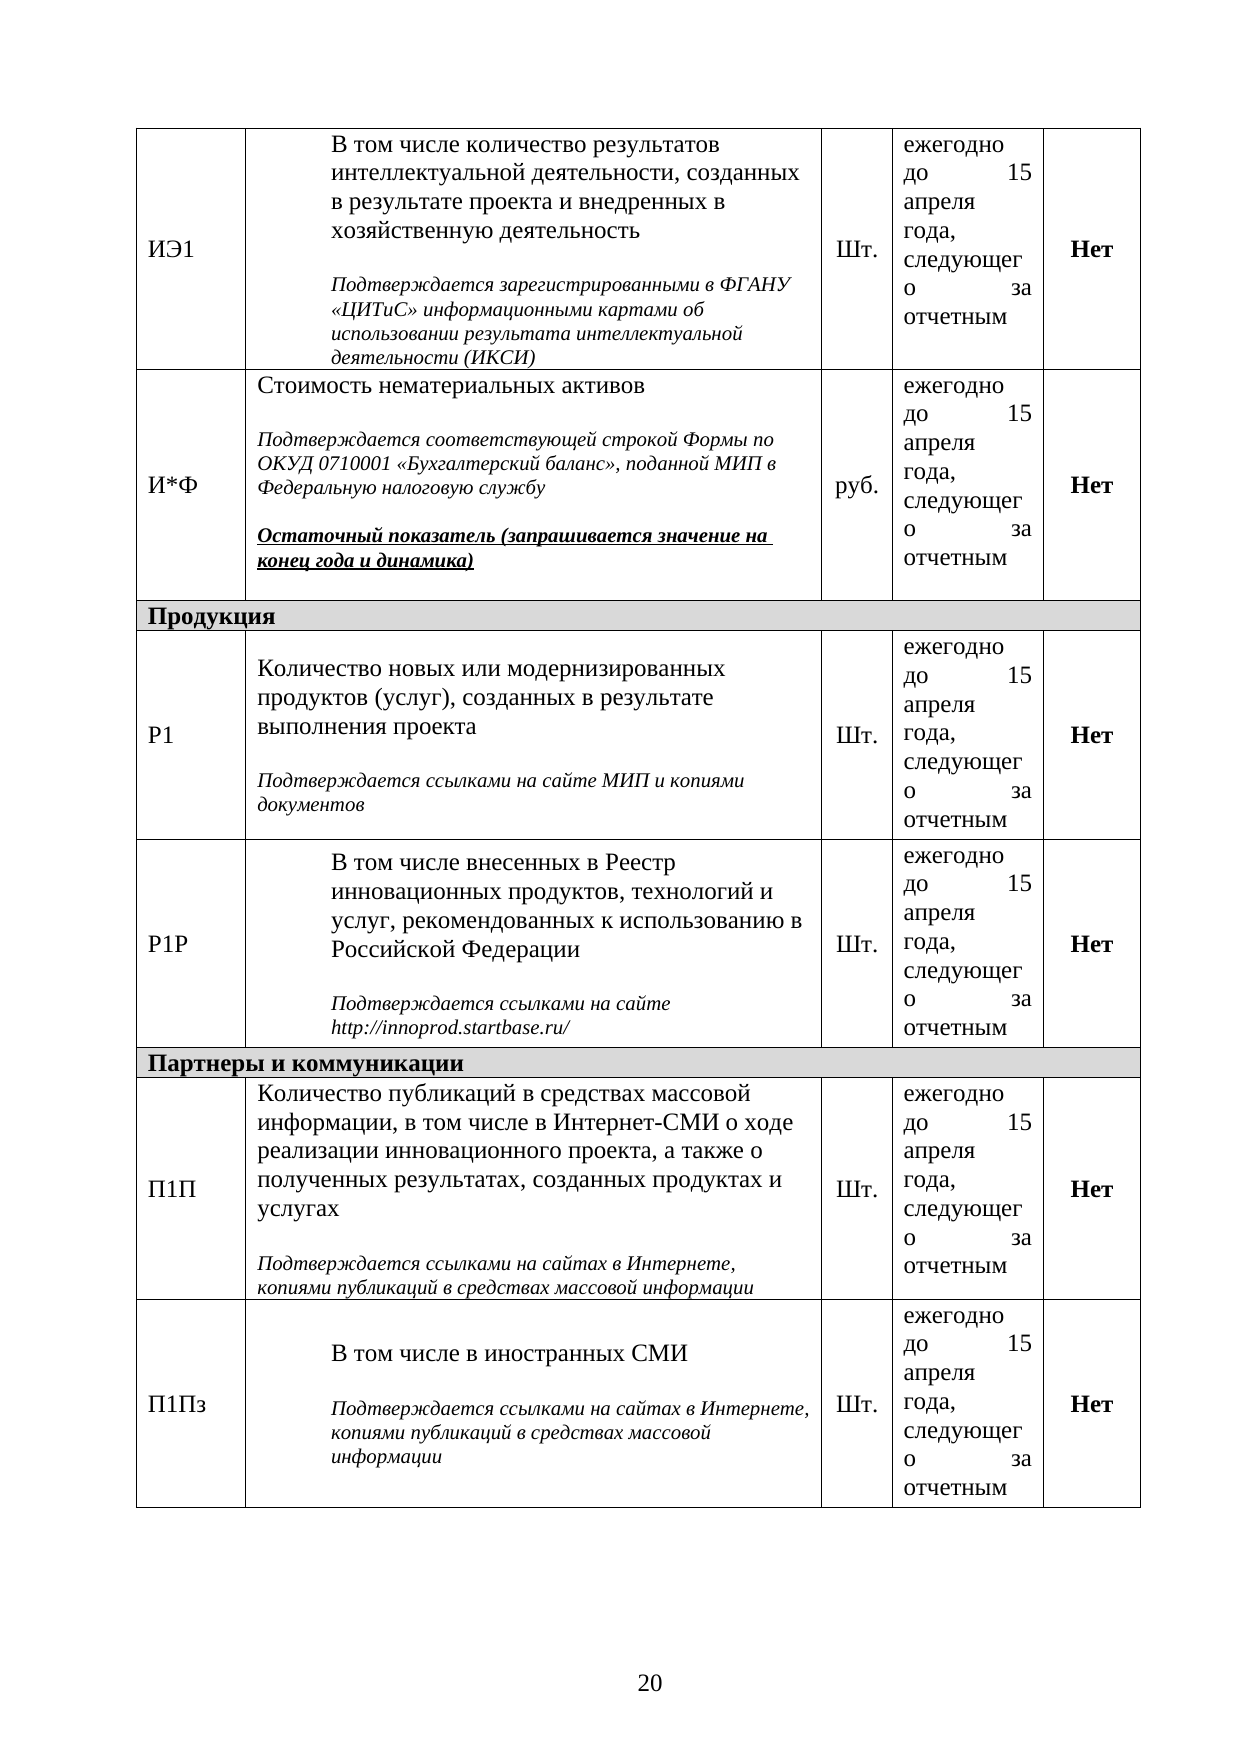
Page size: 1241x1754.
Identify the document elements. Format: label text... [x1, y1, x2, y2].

table_cell Р1 [137, 631, 245, 839]
table_cell ежегодно до 15 апреля года, следующего за отчетным [893, 631, 1043, 839]
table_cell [893, 129, 1043, 369]
table_cell Нет [1044, 129, 1140, 369]
table_cell Количество новых или модернизированных продуктов (услуг), созданных в результате выполнения проекта Подтверждается ссылками на сайте МИП и копиями документов [246, 631, 821, 839]
table_cell Шт. [822, 840, 892, 1047]
table_cell Нет [1044, 631, 1140, 839]
table_cell Шт. [822, 1078, 892, 1299]
table_cell ежегодно до 15 апреля года, следующего за отчетным [893, 370, 1043, 600]
table_cell Р1Р [137, 840, 245, 1047]
table_cell В том числе внесенных в Реестр инновационных продуктов, технологий и услуг, рекомендованных к использованию в Российской Федерации Подтверждается ссылками на сайте http://innoprod.startbase.ru/ [246, 840, 821, 1047]
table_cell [893, 1300, 1043, 1507]
table_cell ежегодно до 15 апреля года, следующего за отчетным [893, 840, 1043, 1047]
table_cell ИЭ1 [137, 129, 245, 369]
table_cell В том числе количество результатов интеллектуальной деятельности, созданных в результате проекта и внедренных в хозяйственную деятельность Подтверждается зарегистрированными в ФГАНУ «ЦИТиС» информационными картами об использовании результата интеллектуальной деятельности (ИКСИ) [246, 129, 821, 369]
table_cell Шт. [822, 1300, 892, 1507]
table_cell Количество публикаций в средствах массовой информации, в том числе в Интернет-СМИ о ходе реализации инновационного проекта, а также о полученных результатах, созданных продуктах и услугах Подтверждается ссылками на сайтах в Интернете, копиями публикаций в средствах массовой информации [246, 1078, 821, 1299]
table_cell руб. [822, 370, 892, 600]
table_cell Стоимость нематериальных активов Подтверждается соответствующей строкой Формы по ОКУД 0710001 «Бухгалтерский баланс», поданной МИП в Федеральную налоговую службу Остаточный показатель (запрашивается значение на конец года и динамика) [246, 370, 821, 600]
table_cell Нет [1044, 370, 1140, 600]
table_cell Продукция [137, 601, 1140, 630]
table_cell В том числе в иностранных СМИ Подтверждается ссылками на сайтах в Интернете, копиями публикаций в средствах массовой информации [246, 1300, 821, 1507]
table_cell П1Пз [137, 1300, 245, 1507]
table_cell И*Ф [137, 370, 245, 600]
table_cell Шт. [822, 129, 892, 369]
table_cell П1П [137, 1078, 245, 1299]
table_cell Нет [1044, 840, 1140, 1047]
table_cell Партнеры и коммуникации [137, 1048, 1140, 1077]
table_cell Шт. [822, 631, 892, 839]
table_cell Нет [1044, 1300, 1140, 1507]
table_cell ежегодно до 15 апреля года, следующего за отчетным [893, 1078, 1043, 1299]
table_cell Нет [1044, 1078, 1140, 1299]
